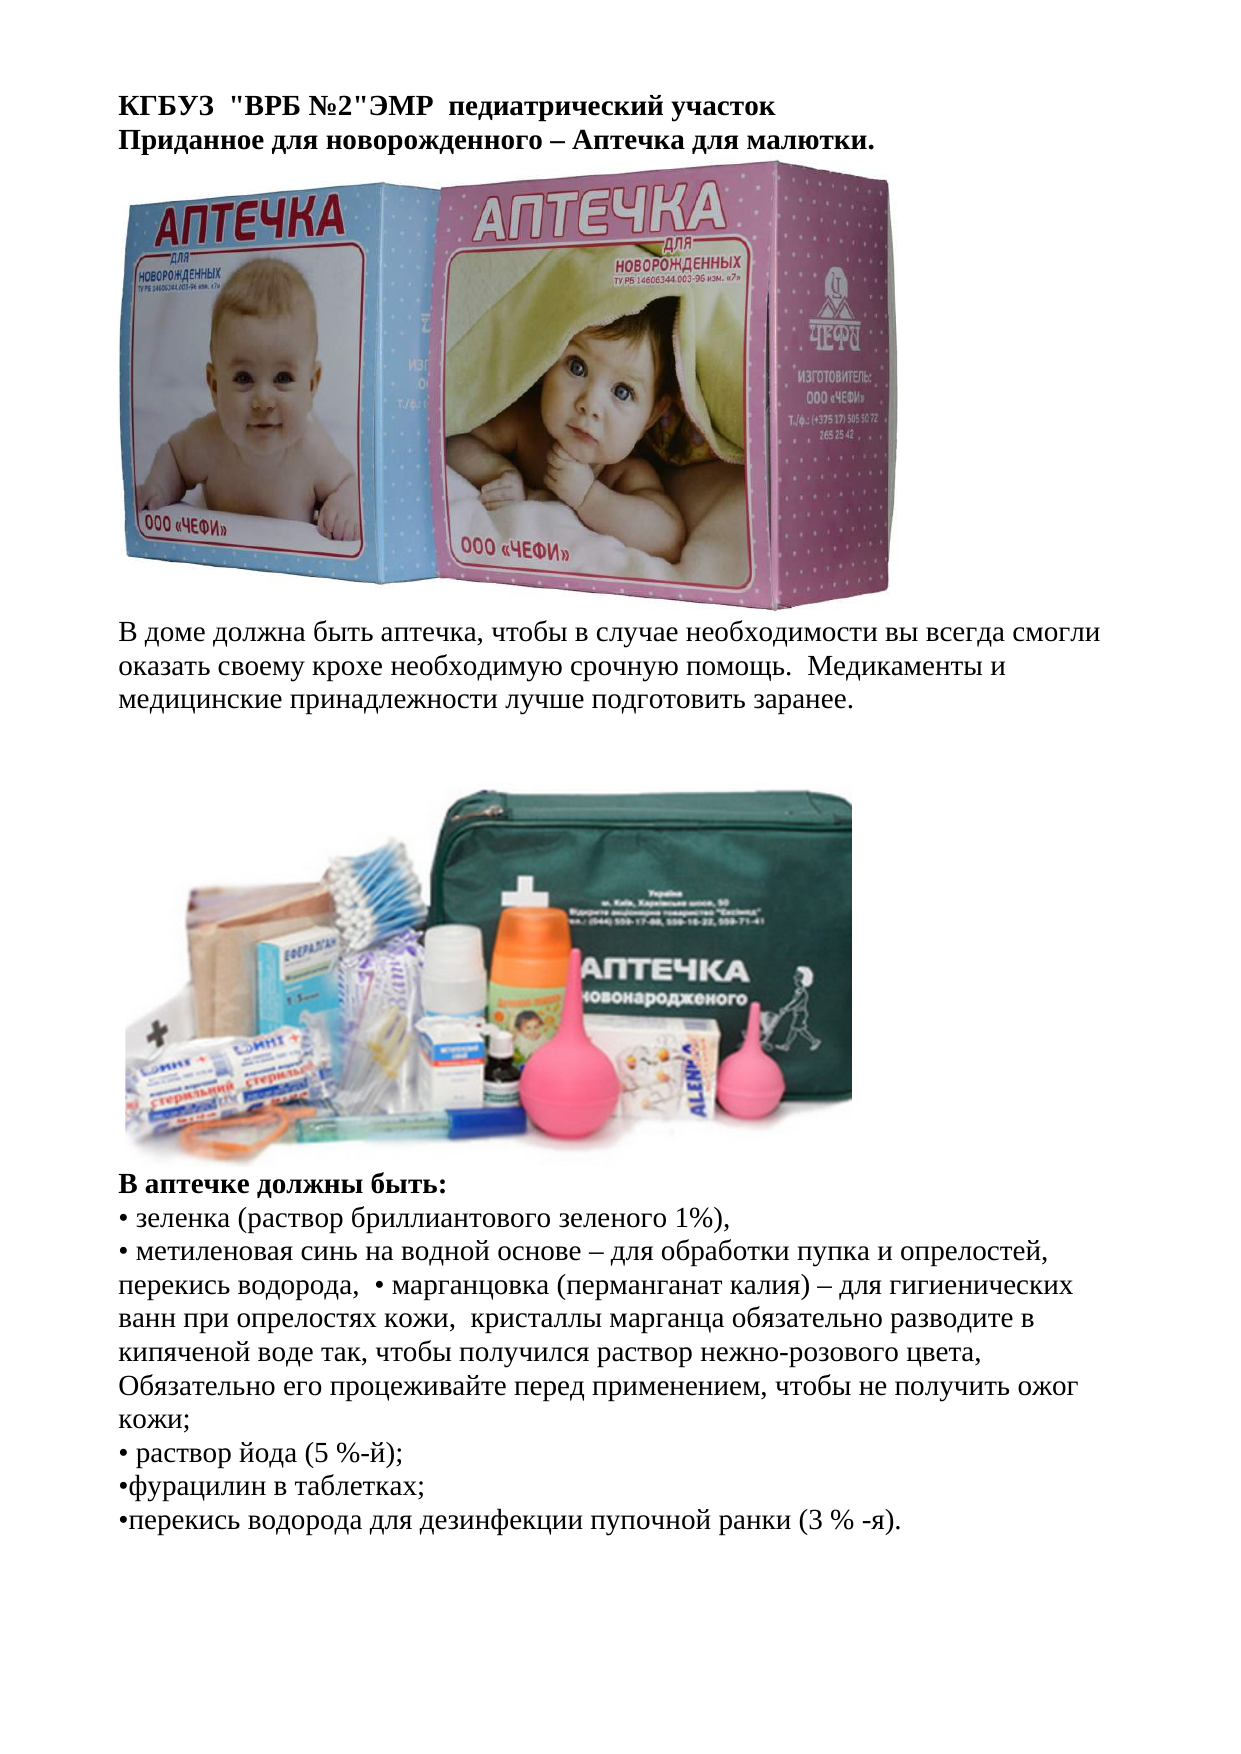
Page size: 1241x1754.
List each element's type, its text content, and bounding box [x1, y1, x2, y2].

text • метиленовая синь на водной основе – для обработки пупка и опрелостей, перекись водорода, • марганцовка (перманганат калия) – для гигиенических ванн при опрелостях кожи, кристаллы марганца обязательно разводите в кипяченой воде так, чтобы получился раствор нежно-розового цвета, Обязательно его процеживайте перед применением, чтобы не получить ожог кожи; • раствор йода (5 %-й); [118, 1233, 1122, 1468]
picture [125, 782, 852, 1167]
text КГБУЗ "ВРБ №2"ЭМР педиатрический участок [118, 88, 1122, 122]
picture [118, 155, 898, 615]
text В аптечке должны быть: • зеленка (раствор бриллиантового зеленого 1%), [118, 1166, 1122, 1233]
text •перекись водорода для дезинфекции пупочной ранки (3 % -я). [118, 1502, 1122, 1535]
text Приданное для новорожденного – Аптечка для малютки. [118, 122, 1122, 156]
text •фурацилин в таблетках; [118, 1468, 1122, 1502]
text В доме должна быть аптечка, чтобы в случае необходимости вы всегда смогли оказать своему крохе необходимую срочную помощь. Медикаменты и медицинские принадлежности лучше подготовить заранее. [118, 614, 1122, 715]
